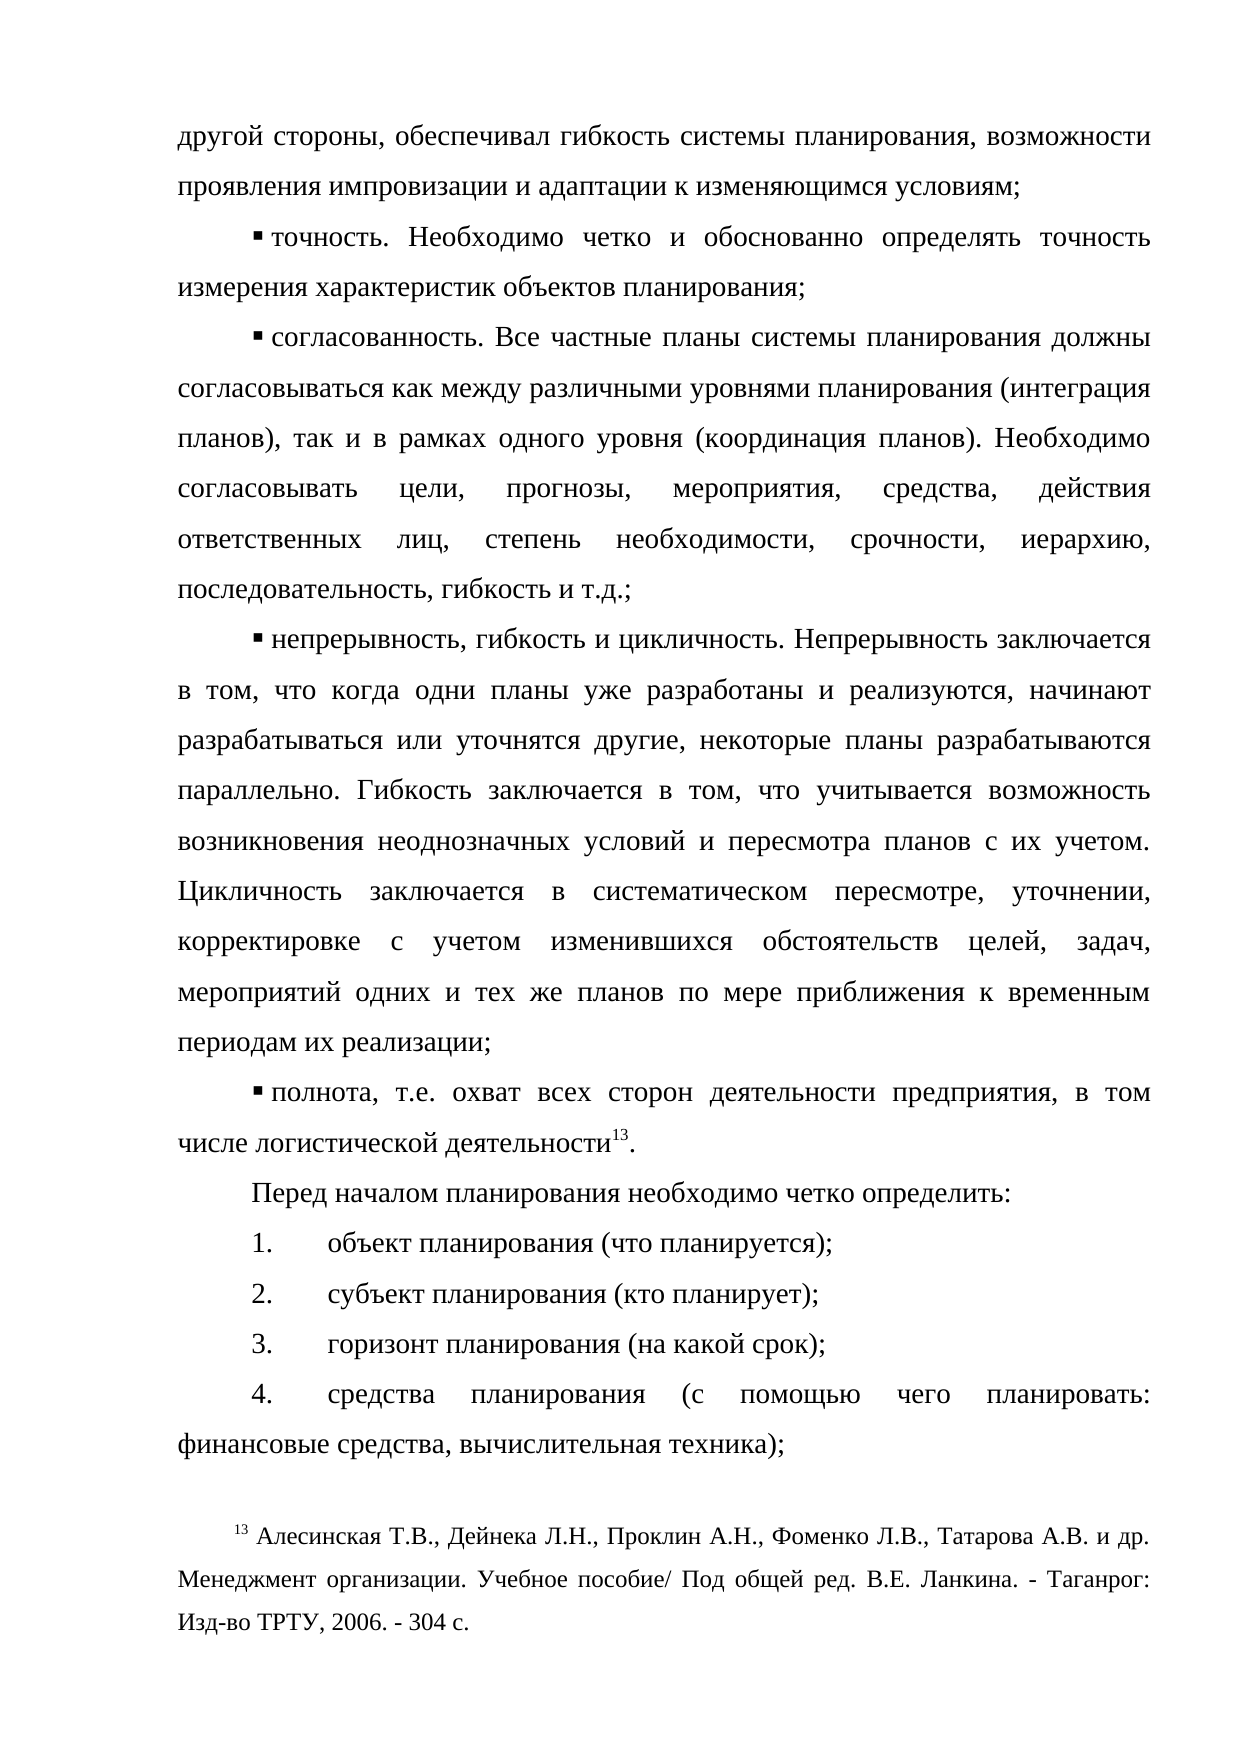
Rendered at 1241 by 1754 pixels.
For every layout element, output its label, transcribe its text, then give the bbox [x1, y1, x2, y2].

list согласованность. Все частные планы системы планирования должны согласовываться как между различными уровнями планирования (интеграция планов), так и в рамках одного уровня (координация планов). Необходимо согласовывать цели, прогнозы, мероприятия, средства, действия ответственных лиц, степень необходимости, срочности, иерархию, последовательность, гибкость и т.д.; [177, 319, 1152, 605]
list средства планирования (с помощью чего планировать: финансовые средства, вычислительная техника); [177, 1376, 1152, 1460]
list объект планирования (что планируется); [177, 1225, 1152, 1259]
list горизонт планирования (на какой срок); [177, 1326, 1152, 1359]
text Перед началом планирования необходимо четко определить: [177, 1175, 1152, 1209]
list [177, 118, 1152, 202]
list полнота, т.е. охват всех сторон деятельности предприятия, в том числе логистической деятельности. [177, 1074, 1152, 1158]
list субъект планирования (кто планирует); [177, 1276, 1152, 1309]
list точность. Необходимо четко и обоснованно определять точность измерения характеристик объектов планирования; [177, 219, 1152, 303]
list непрерывность, гибкость и цикличность. Непрерывность заключается в том, что когда одни планы уже разработаны и реализуются, начинают разрабатываться или уточнятся другие, некоторые планы разрабатываются параллельно. Гибкость заключается в том, что учитывается возможность возникновения неоднозначных условий и пересмотра планов с их учетом. Цикличность заключается в систематическом пересмотре, уточнении, корректировке с учетом изменившихся обстоятельств целей, задач, мероприятий одних и тех же планов по мере приближения к временным периодам их реализации; [177, 621, 1152, 1058]
